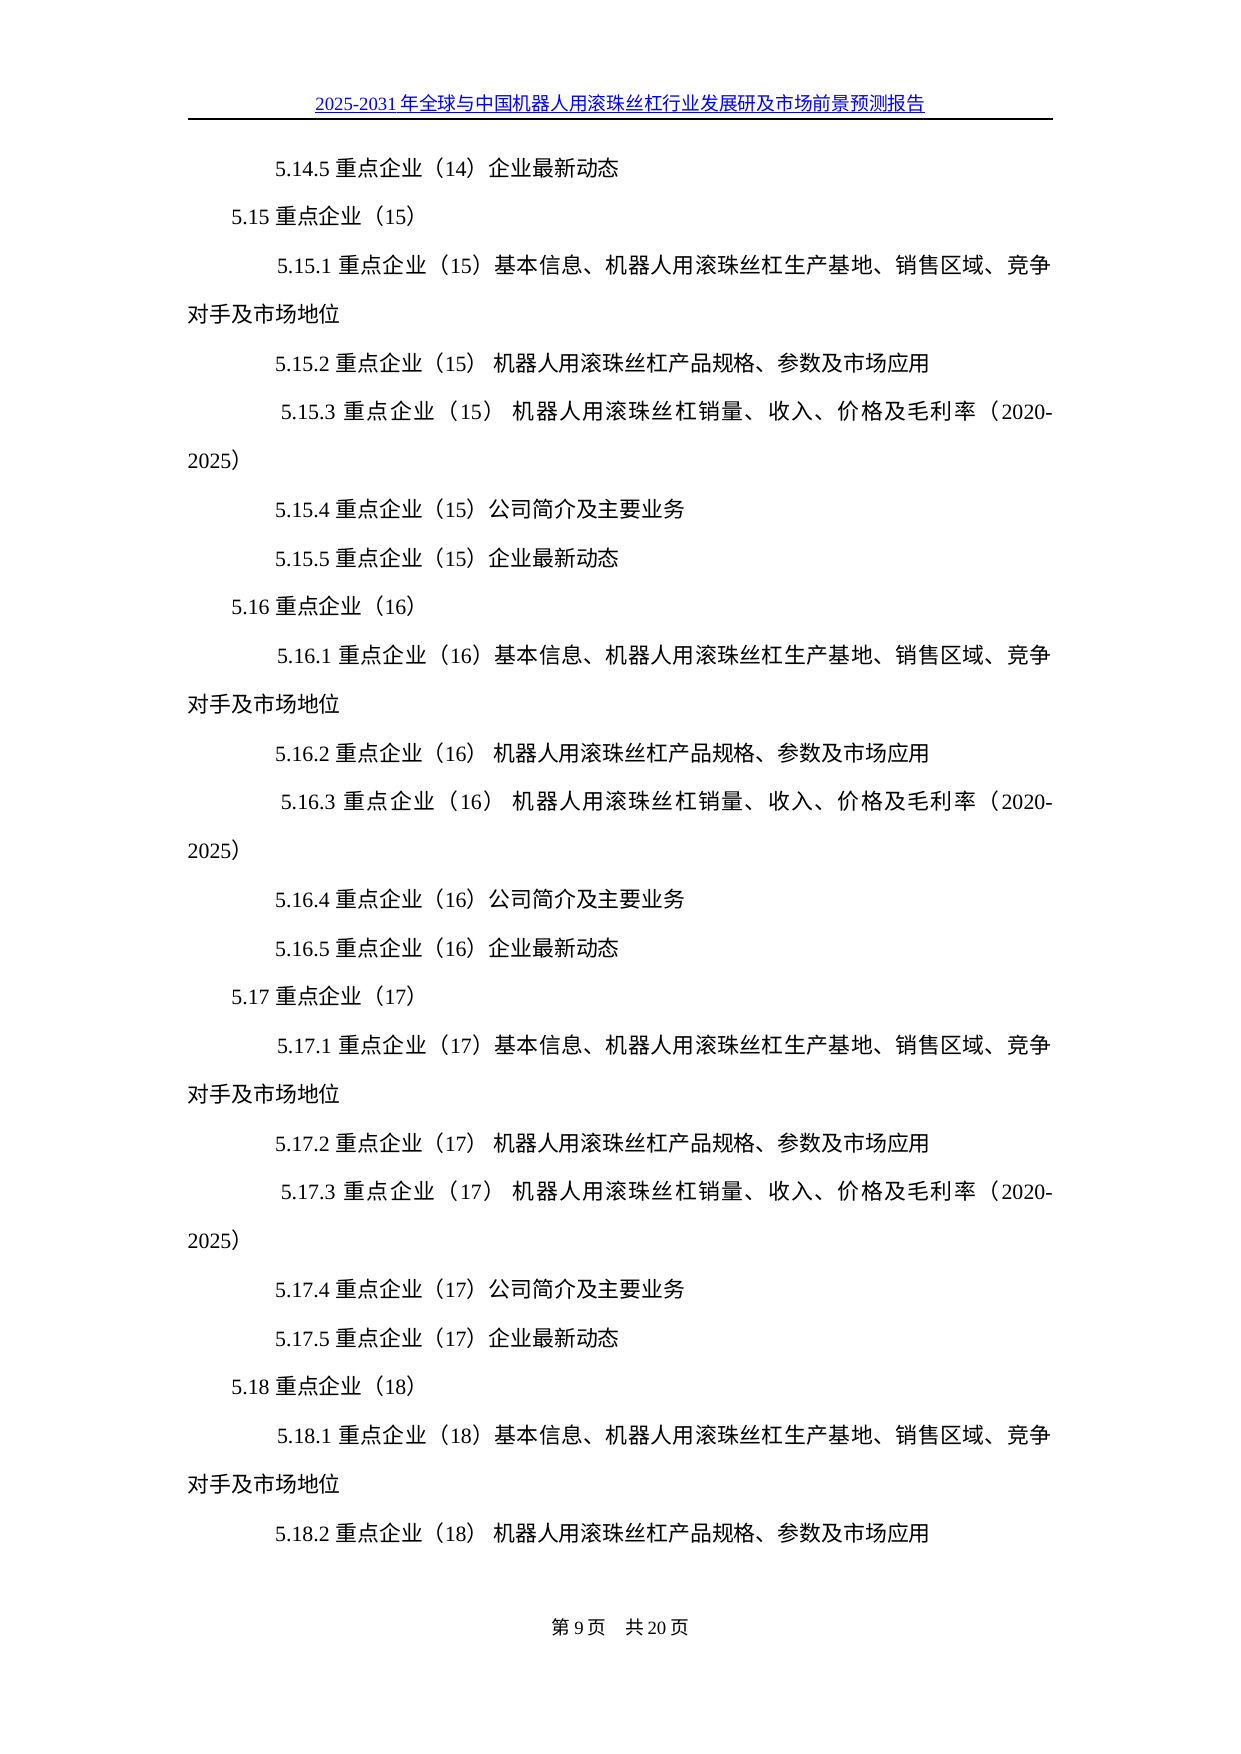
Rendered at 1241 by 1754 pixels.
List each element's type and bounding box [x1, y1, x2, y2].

text [187, 150, 1053, 1548]
